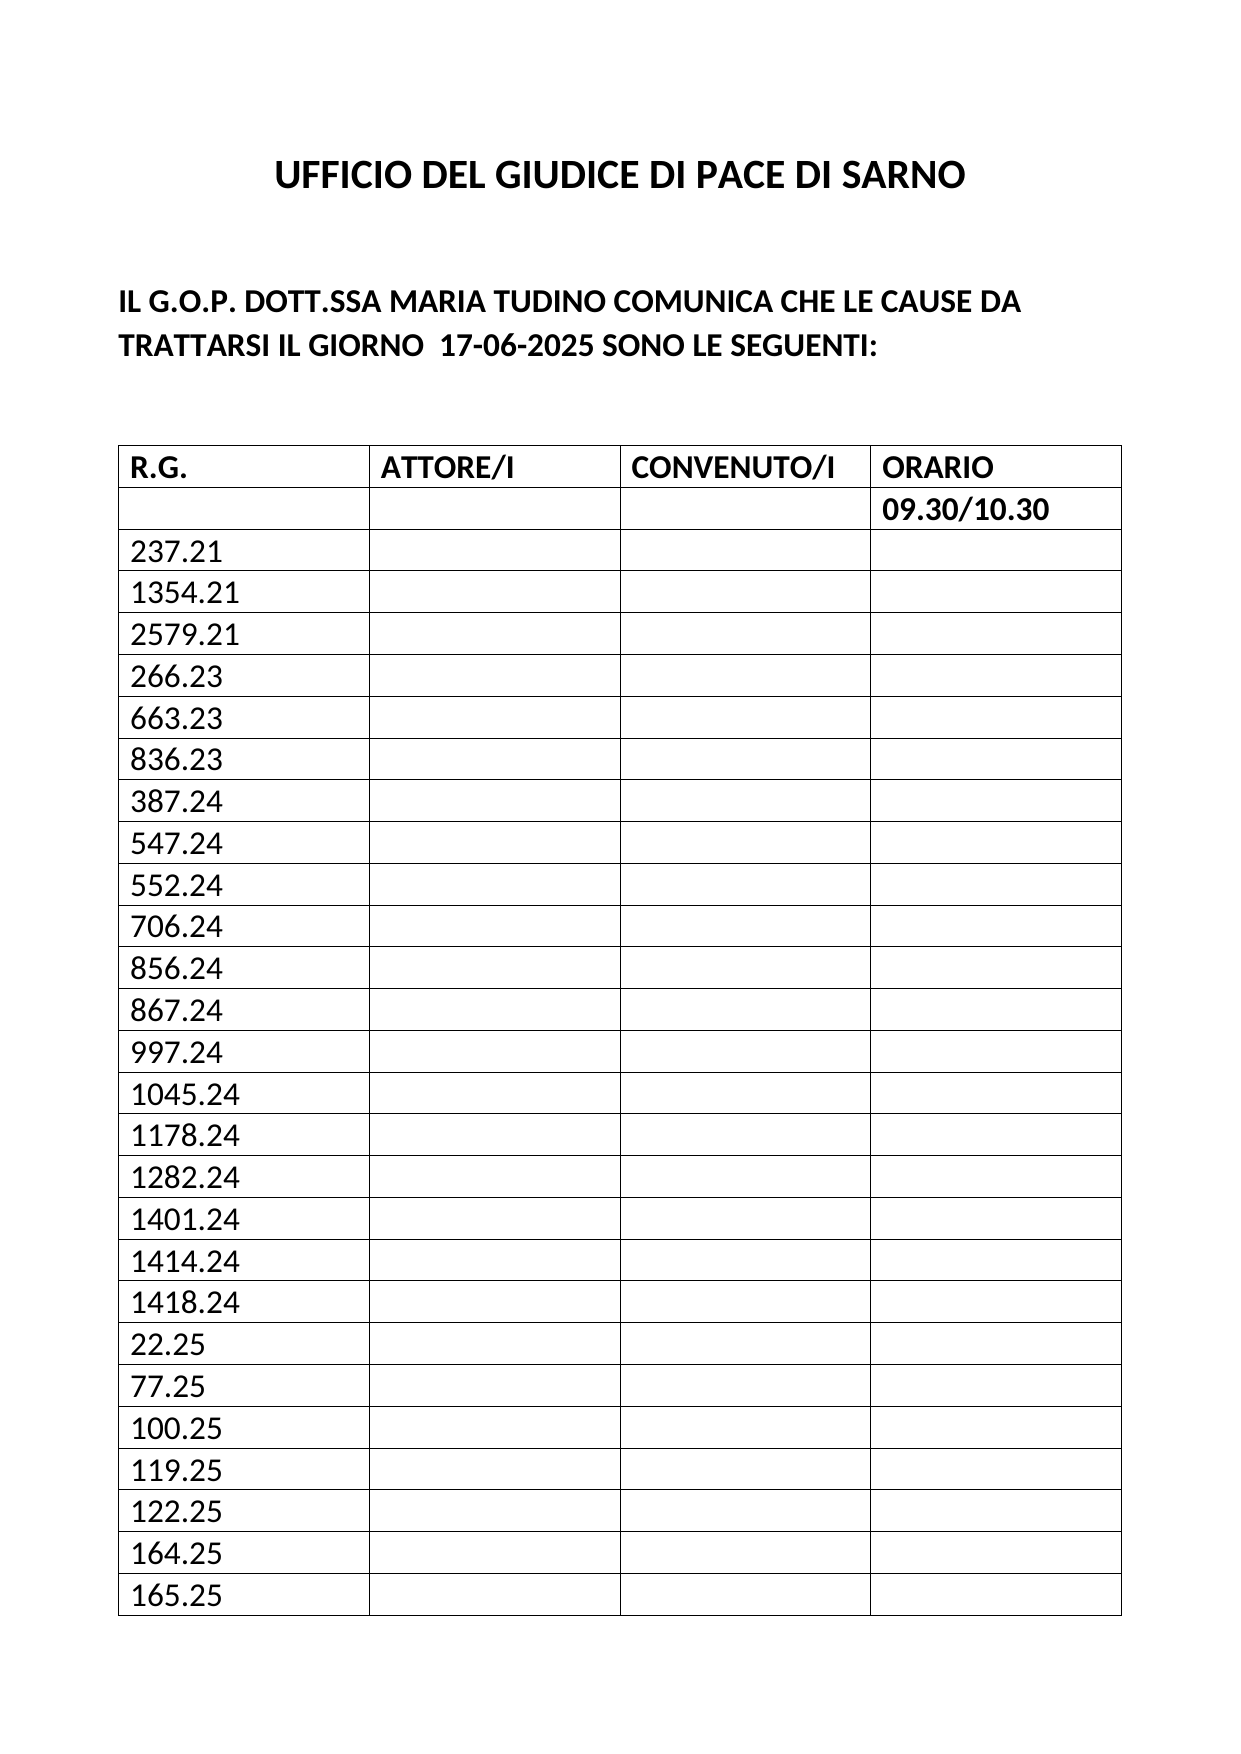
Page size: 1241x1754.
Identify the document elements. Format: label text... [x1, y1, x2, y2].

table_cell 856.24 [119, 947, 369, 988]
table_cell [370, 1198, 620, 1239]
table_cell 100.25 [119, 1407, 369, 1447]
table_cell [621, 1532, 870, 1573]
table_cell [871, 1240, 1121, 1280]
table_header ATTORE/I [370, 446, 620, 487]
table_cell [370, 1281, 620, 1322]
table_cell [621, 739, 870, 779]
table_cell [621, 613, 870, 654]
table_cell 2579.21 [119, 613, 369, 654]
table_cell 387.24 [119, 780, 369, 821]
table_cell 1401.24 [119, 1198, 369, 1239]
table_cell 547.24 [119, 822, 369, 863]
table_cell [370, 947, 620, 988]
table_cell [621, 1574, 870, 1614]
table_cell [871, 655, 1121, 696]
table_cell [871, 780, 1121, 821]
table_cell [370, 822, 620, 863]
table_cell [871, 571, 1121, 612]
table_cell 706.24 [119, 906, 369, 946]
table_cell [370, 488, 620, 528]
table_cell [370, 613, 620, 654]
table_cell [370, 1323, 620, 1364]
table_cell [871, 1365, 1121, 1406]
table_cell [871, 530, 1121, 570]
table_cell [370, 864, 620, 904]
table_cell [621, 571, 870, 612]
table_cell [871, 1490, 1121, 1531]
table_header R.G. [119, 446, 369, 487]
table_cell [621, 1114, 870, 1155]
text UFFICIO DEL GIUDICE DI PACE DI SARNO [118, 148, 1122, 198]
table_cell [871, 1574, 1121, 1614]
table_cell [871, 1449, 1121, 1489]
table_cell [370, 571, 620, 612]
table_cell [871, 947, 1121, 988]
table_cell [621, 1323, 870, 1364]
table_cell [370, 739, 620, 779]
table_cell [370, 1407, 620, 1447]
table_cell [871, 1323, 1121, 1364]
table_cell [370, 1031, 620, 1072]
table_cell [370, 1240, 620, 1280]
table_cell [370, 1449, 620, 1489]
table_cell [871, 1114, 1121, 1155]
table_cell [871, 1073, 1121, 1113]
table_cell 119.25 [119, 1449, 369, 1489]
table_cell [370, 1490, 620, 1531]
table_cell 164.25 [119, 1532, 369, 1573]
table_cell [621, 989, 870, 1030]
table_cell [621, 1281, 870, 1322]
table_cell [370, 780, 620, 821]
table_cell [621, 864, 870, 904]
table_cell [370, 1574, 620, 1614]
table_cell [621, 822, 870, 863]
table_cell 1045.24 [119, 1073, 369, 1113]
table_cell [871, 1198, 1121, 1239]
table_cell 1178.24 [119, 1114, 369, 1155]
table_header CONVENUTO/I [621, 446, 870, 487]
table_cell [621, 1490, 870, 1531]
table_cell [370, 906, 620, 946]
table_cell 266.23 [119, 655, 369, 696]
table_cell [370, 1073, 620, 1113]
table_cell [871, 822, 1121, 863]
table_cell 1418.24 [119, 1281, 369, 1322]
table_cell 1354.21 [119, 571, 369, 612]
table_cell [621, 1407, 870, 1447]
table_cell [370, 989, 620, 1030]
table_cell [871, 739, 1121, 779]
table_cell [621, 488, 870, 528]
table_cell [871, 613, 1121, 654]
table_cell [871, 1281, 1121, 1322]
table_cell [621, 947, 870, 988]
table_cell 552.24 [119, 864, 369, 904]
table_cell 663.23 [119, 697, 369, 737]
table_cell [621, 655, 870, 696]
table_cell [621, 1073, 870, 1113]
table_cell 09.30/10.30 [871, 488, 1121, 528]
table_cell 165.25 [119, 1574, 369, 1614]
table_cell [119, 488, 369, 528]
table_cell [621, 1156, 870, 1197]
table_cell 1414.24 [119, 1240, 369, 1280]
table_cell [621, 1365, 870, 1406]
table_cell [621, 1031, 870, 1072]
table_cell [871, 1532, 1121, 1573]
table_cell [370, 530, 620, 570]
table_cell [871, 1156, 1121, 1197]
table_cell [621, 1449, 870, 1489]
table_cell [370, 697, 620, 737]
table_cell [621, 697, 870, 737]
table_cell [871, 1407, 1121, 1447]
table_cell [621, 530, 870, 570]
table_cell 836.23 [119, 739, 369, 779]
table_cell [621, 780, 870, 821]
table_cell [621, 906, 870, 946]
table_cell [621, 1240, 870, 1280]
table_cell [621, 1198, 870, 1239]
table_header ORARIO [871, 446, 1121, 487]
table_cell [370, 1365, 620, 1406]
table_cell 237.21 [119, 530, 369, 570]
table_cell [370, 1114, 620, 1155]
table_cell [871, 864, 1121, 904]
table_cell [370, 655, 620, 696]
table_cell [871, 906, 1121, 946]
table_cell 22.25 [119, 1323, 369, 1364]
table_cell 867.24 [119, 989, 369, 1030]
table_cell [871, 697, 1121, 737]
table_cell 1282.24 [119, 1156, 369, 1197]
table_cell 77.25 [119, 1365, 369, 1406]
table_cell [871, 1031, 1121, 1072]
table_cell [370, 1156, 620, 1197]
table_cell [871, 989, 1121, 1030]
text IL G.O.P. DOTT.SSA MARIA TUDINO COMUNICA CHE LE CAUSE DA TRATTARSI IL GIORNO 17-06-2025 SONO LE SEGUENTI: [118, 280, 1122, 364]
table_cell [370, 1532, 620, 1573]
table_cell 997.24 [119, 1031, 369, 1072]
table_cell 122.25 [119, 1490, 369, 1531]
